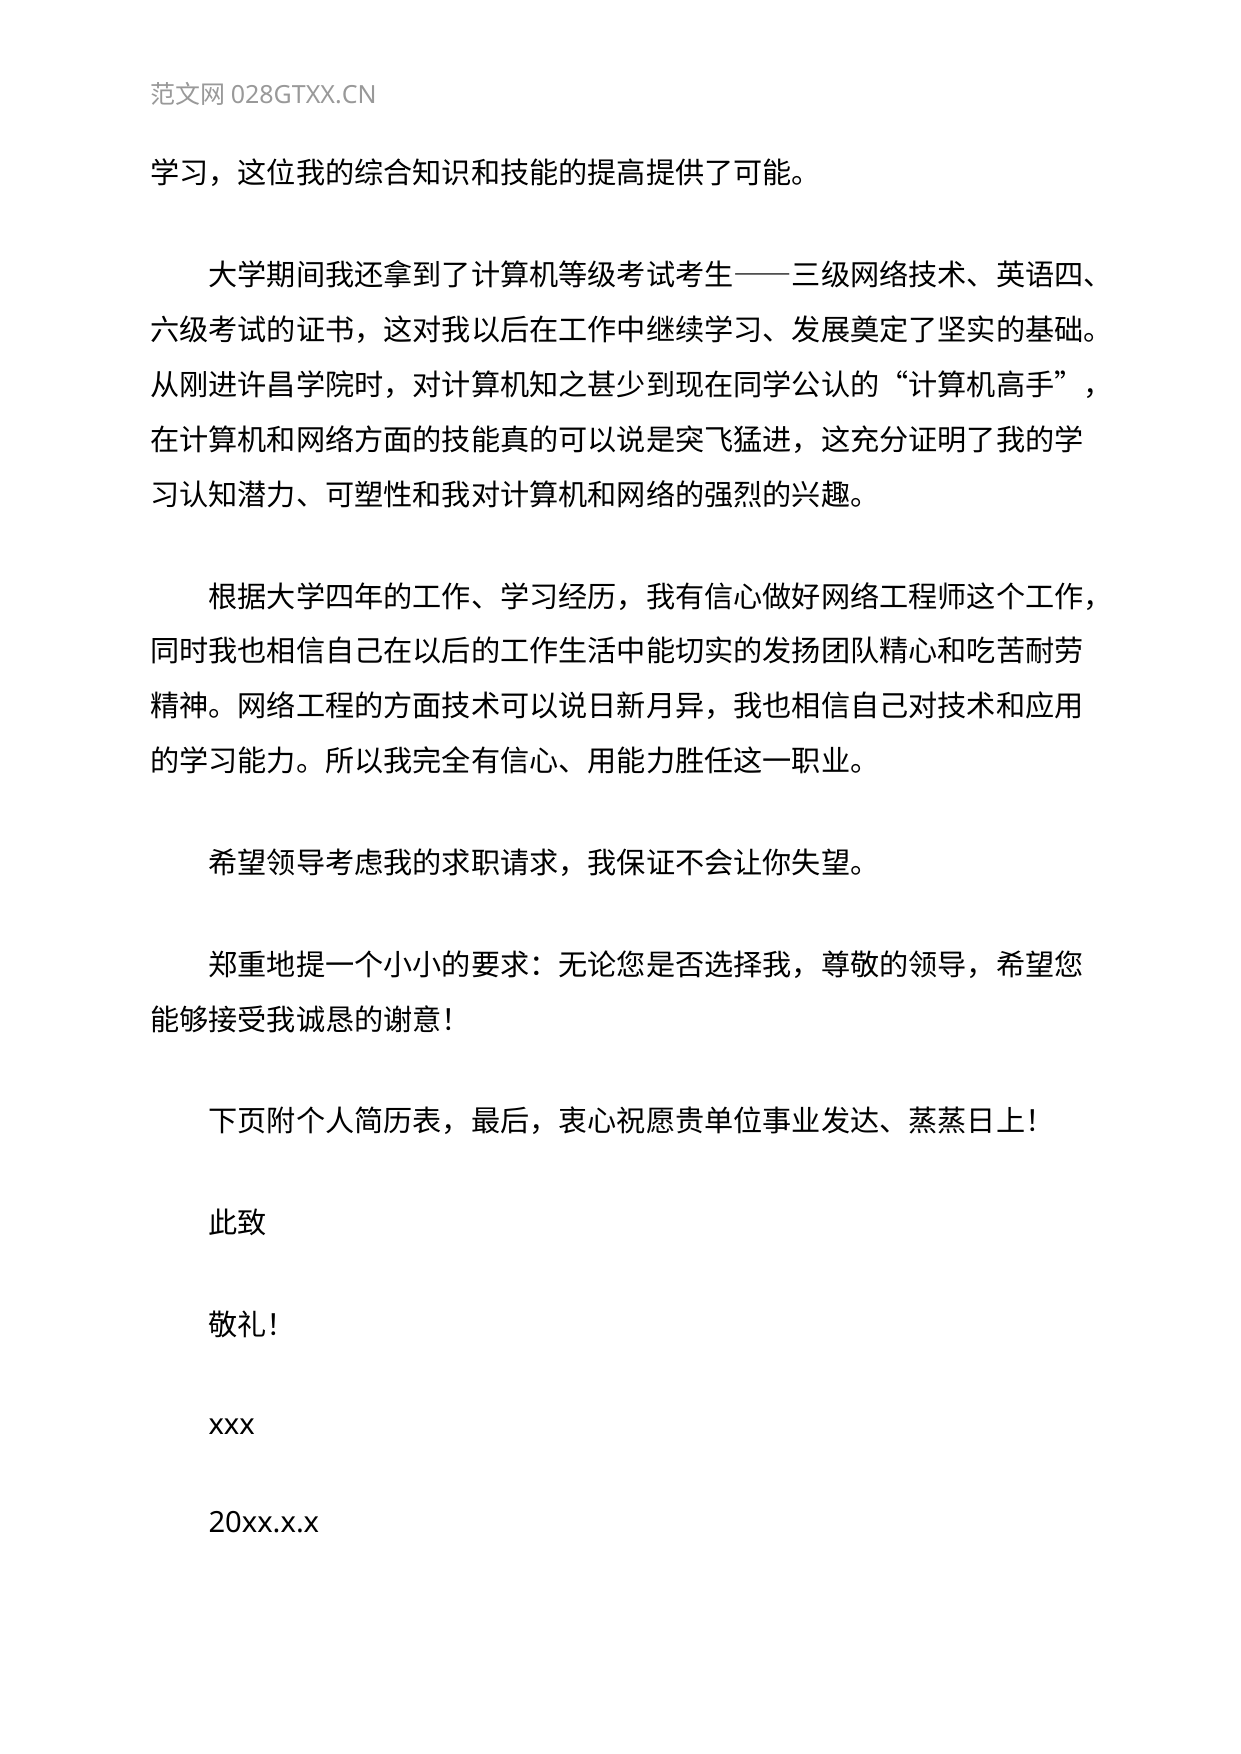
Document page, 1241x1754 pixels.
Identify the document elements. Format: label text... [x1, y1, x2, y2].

text 20xx.x.x [150, 1502, 1090, 1541]
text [150, 150, 1090, 192]
text 下页附个人简历表，最后，衷心祝愿贵单位事业发达、蒸蒸日上！ [150, 1098, 1090, 1140]
text 希望领导考虑我的求职请求，我保证不会让你失望。 [150, 839, 1090, 882]
text 根据大学四年的工作、学习经历，我有信心做好网络工程师这个工作，同时我也相信自己在以后的工作生活中能切实的发扬团队精心和吃苦耐劳精神。网络工程的方面技术可以说日新月异，我也相信自己对技术和应用的学习能力。所以我完全有信心、用能力胜任这一职业。 [150, 573, 1090, 780]
text 敬礼！ [150, 1302, 1090, 1344]
text xxx [150, 1403, 1090, 1443]
text 此致 [150, 1200, 1090, 1242]
text 郑重地提一个小小的要求：无论您是否选择我，尊敬的领导，希望您能够接受我诚恳的谢意！ [150, 941, 1090, 1038]
text 大学期间我还拿到了计算机等级考试考生——三级网络技术、英语四、六级考试的证书，这对我以后在工作中继续学习、发展奠定了坚实的基础。从刚进许昌学院时，对计算机知之甚少到现在同学公认的“计算机高手”，在计算机和网络方面的技能真的可以说是突飞猛进，这充分证明了我的学习认知潜力、可塑性和我对计算机和网络的强烈的兴趣。 [150, 252, 1090, 514]
